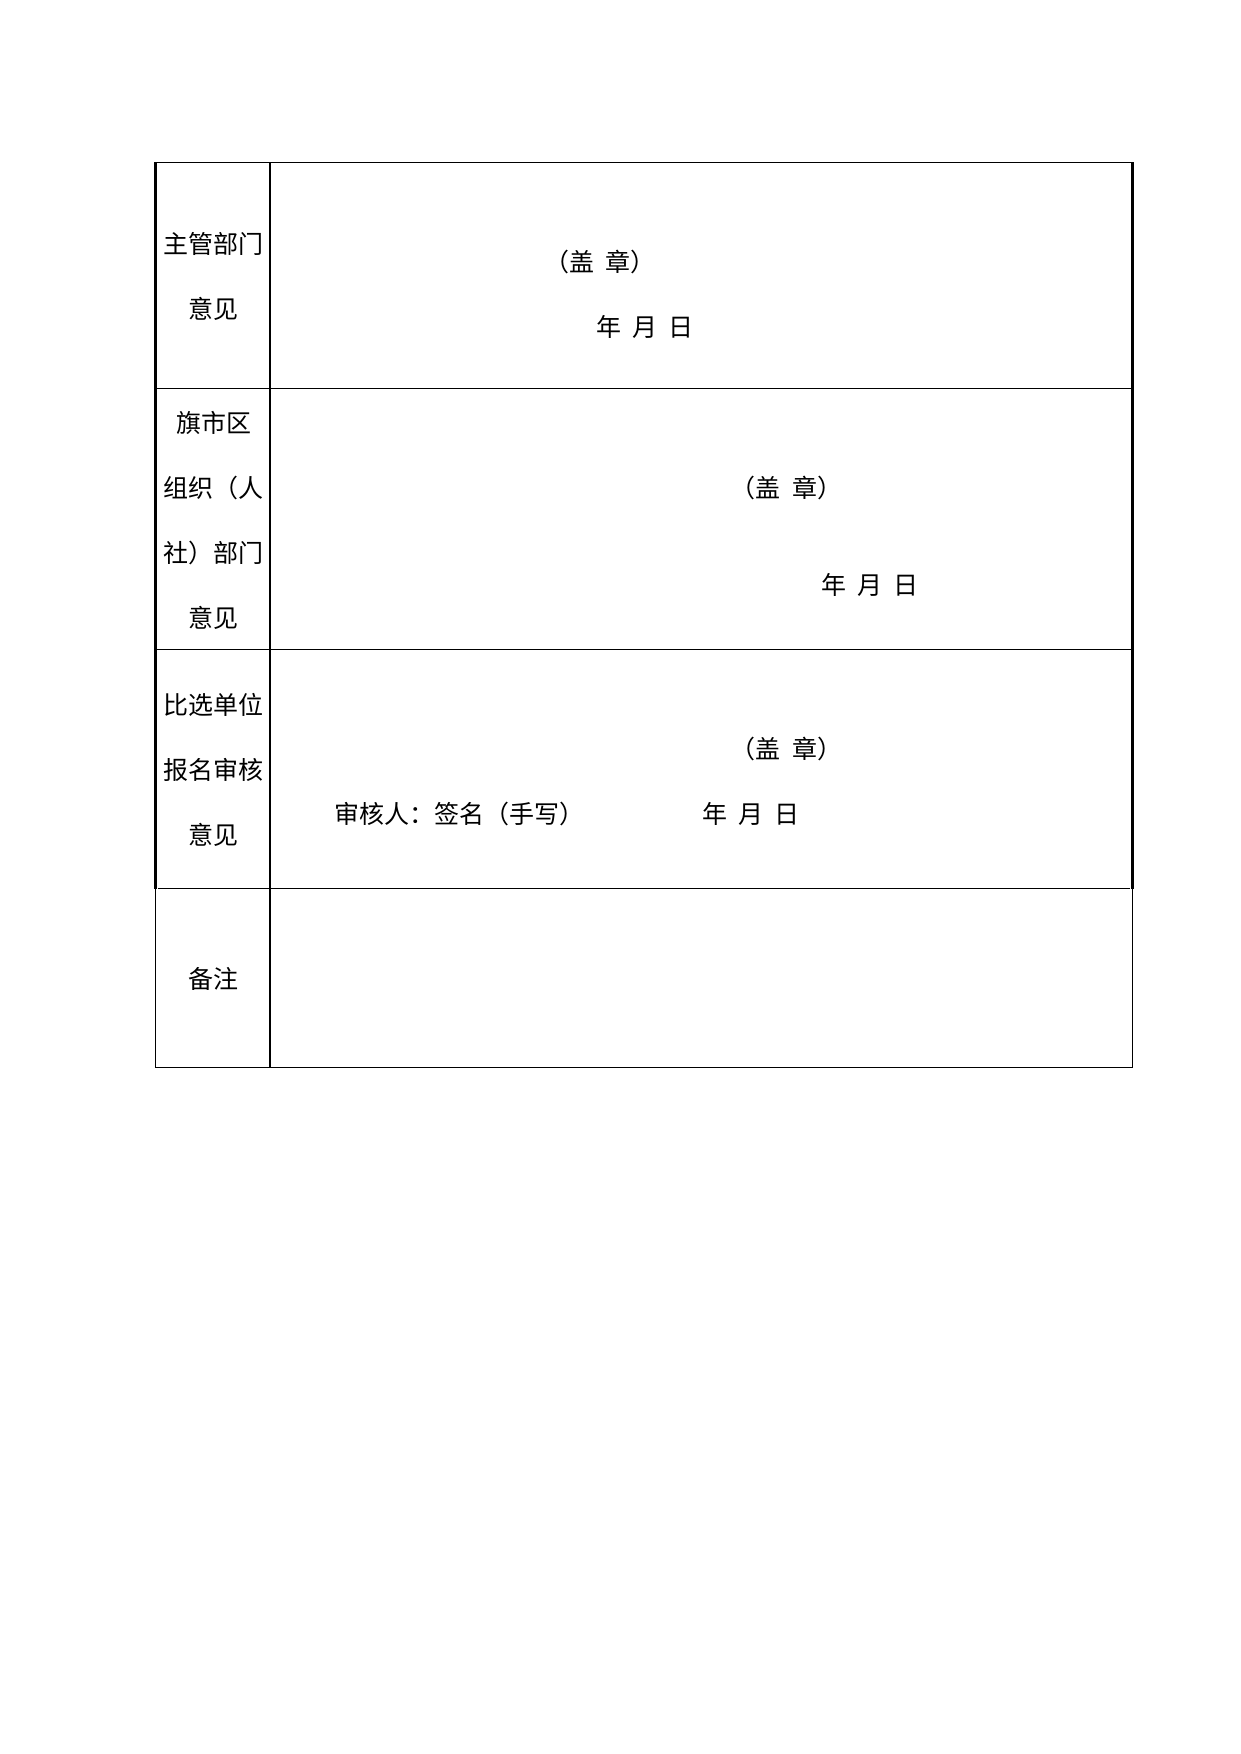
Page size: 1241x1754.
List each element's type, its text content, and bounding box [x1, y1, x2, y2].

table_cell （盖 章） 年 月 日 [271, 389, 1131, 649]
table_cell （盖 章） 年 月 日 [271, 163, 1131, 388]
table_cell （盖 章） 审核人：签名（手写） 年 月 日 [271, 650, 1131, 888]
table_cell [271, 888, 1132, 1067]
table_cell 备注 [156, 888, 269, 1067]
table_cell 旗市区 组织（人社）部门意见 [157, 389, 269, 649]
table_cell 主管部门意见 [157, 163, 269, 388]
table_cell 比选单位报名审核意见 [157, 650, 269, 888]
